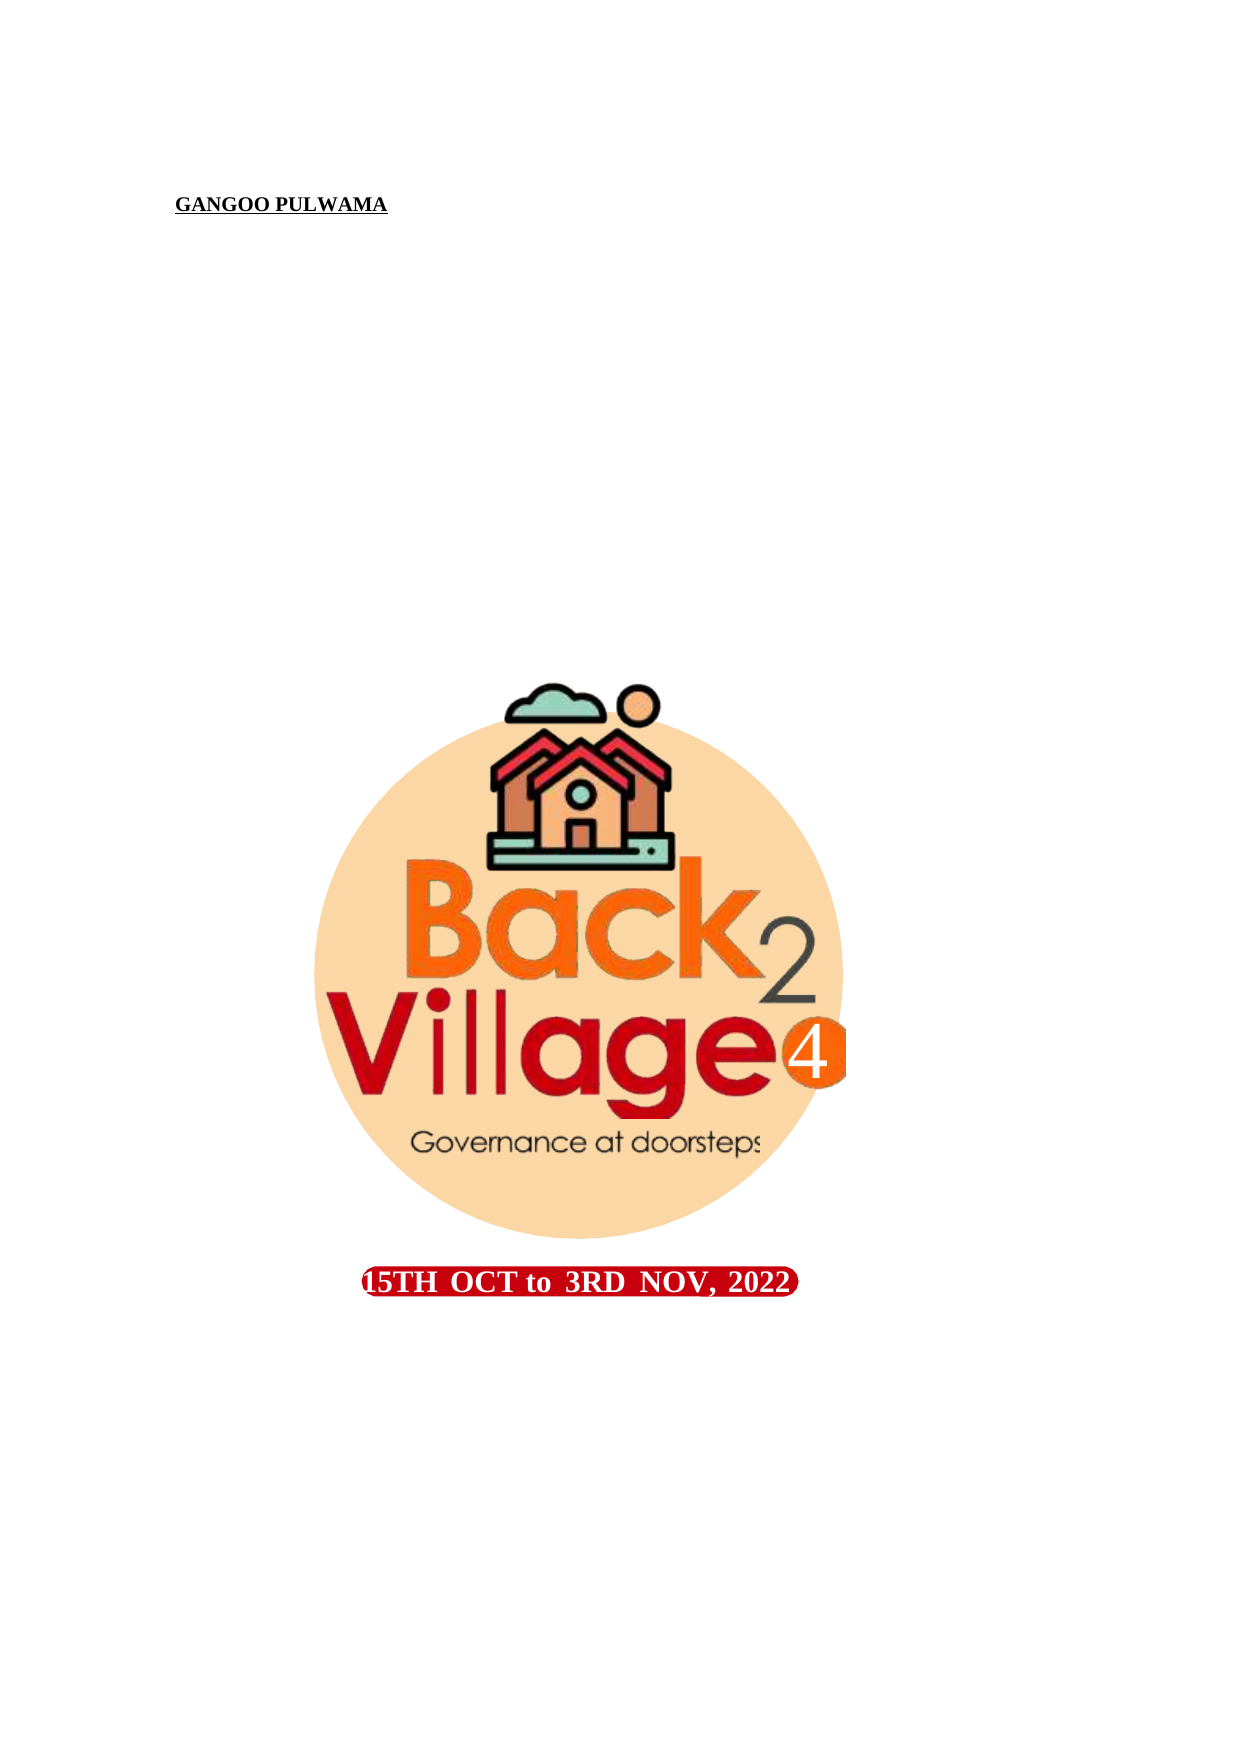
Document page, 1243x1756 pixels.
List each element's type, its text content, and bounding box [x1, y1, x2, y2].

picture [324, 681, 846, 1119]
text GANGOO PULWAMA [175, 192, 1241, 216]
picture [409, 1129, 760, 1159]
